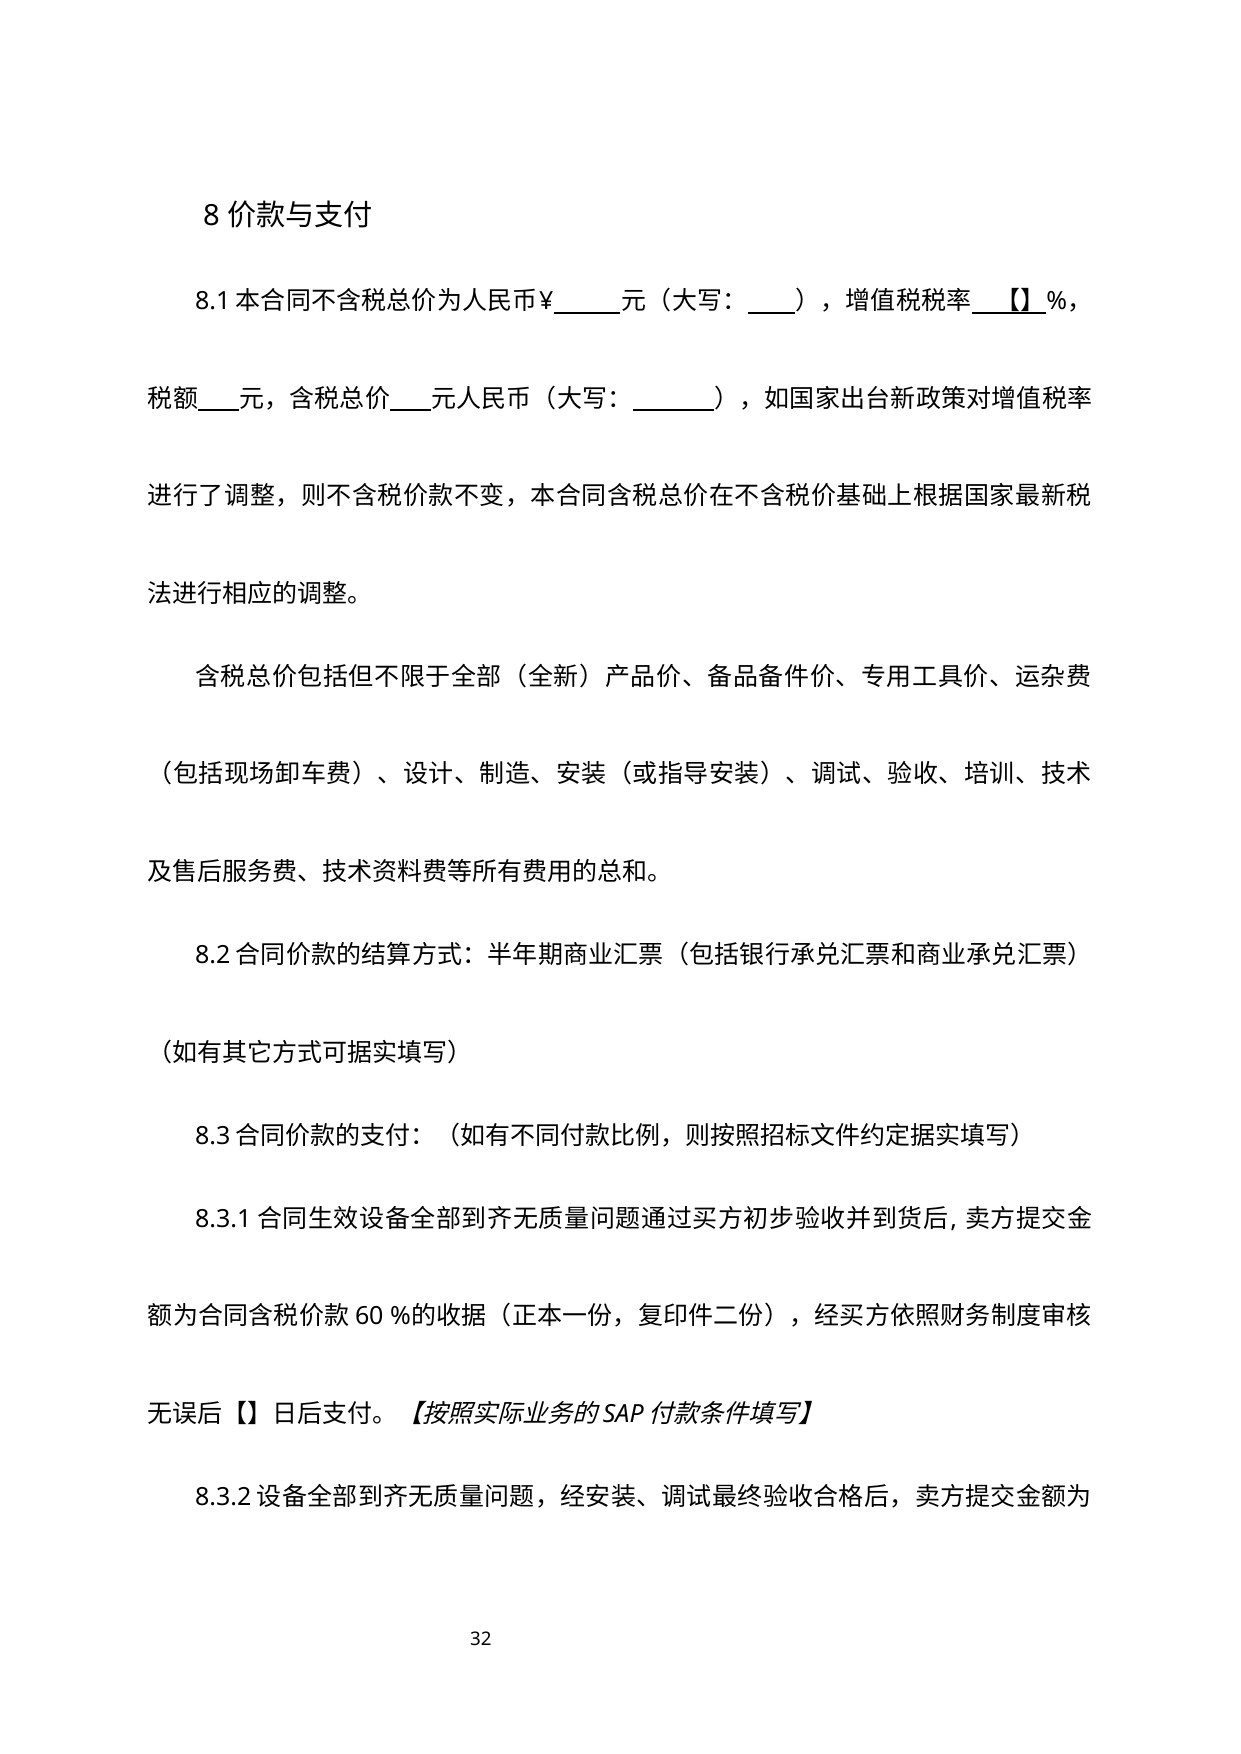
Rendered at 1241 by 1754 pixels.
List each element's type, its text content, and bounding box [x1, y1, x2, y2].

subtitle 8 价款与支付 [148, 180, 1092, 245]
text 8.1本合同不含税总价为人民币¥ 元（大写： ），增值税税率 【】%，税额 元，含税总价 元人民币（大写： ），如国家出台新政策对增值税率进行了调整，则不含税价款不变，本合同含税总价在不含税价基础上根据国家最新税法进行相应的调整。 [148, 266, 1092, 624]
text 8.2合同价款的结算方式：半年期商业汇票（包括银行承兑汇票和商业承兑汇票）（如有其它方式可据实填写） [148, 920, 1092, 1083]
text 8.3合同价款的支付：（如有不同付款比例，则按照招标文件约定据实填写） [148, 1101, 1092, 1166]
text 8.3.1合同生效设备全部到齐无质量问题通过买方初步验收并到货后, 卖方提交金额为合同含税价款60 %的收据（正本一份，复印件二份），经买方依照财务制度审核无误后【】日后支付。【按照实际业务的SAP付款条件填写】 [148, 1184, 1092, 1444]
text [148, 1462, 1092, 1527]
text 含税总价包括但不限于全部（全新）产品价、备品备件价、专用工具价、运杂费（包括现场卸车费）、设计、制造、安装（或指导安装）、调试、验收、培训、技术及售后服务费、技术资料费等所有费用的总和。 [148, 642, 1092, 902]
